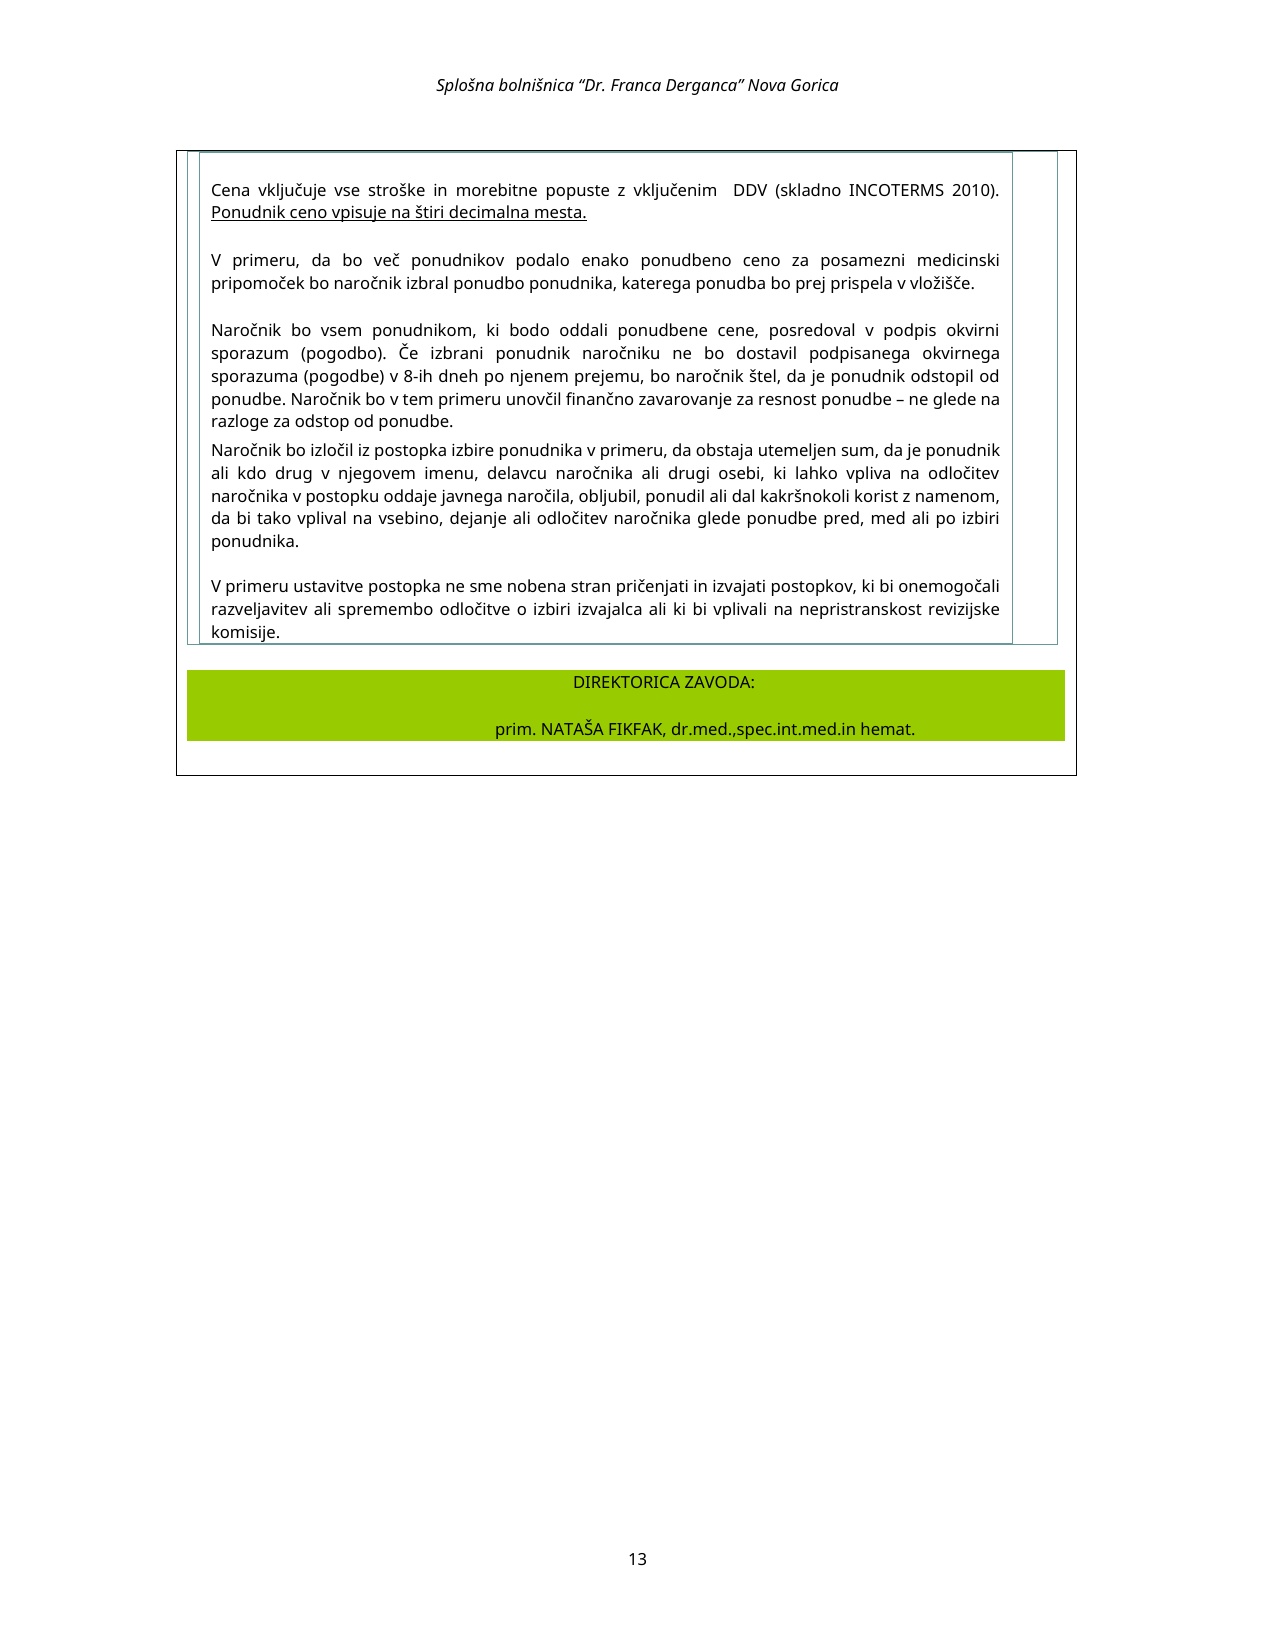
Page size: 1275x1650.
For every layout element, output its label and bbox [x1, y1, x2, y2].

table_header [177, 151, 1076, 775]
